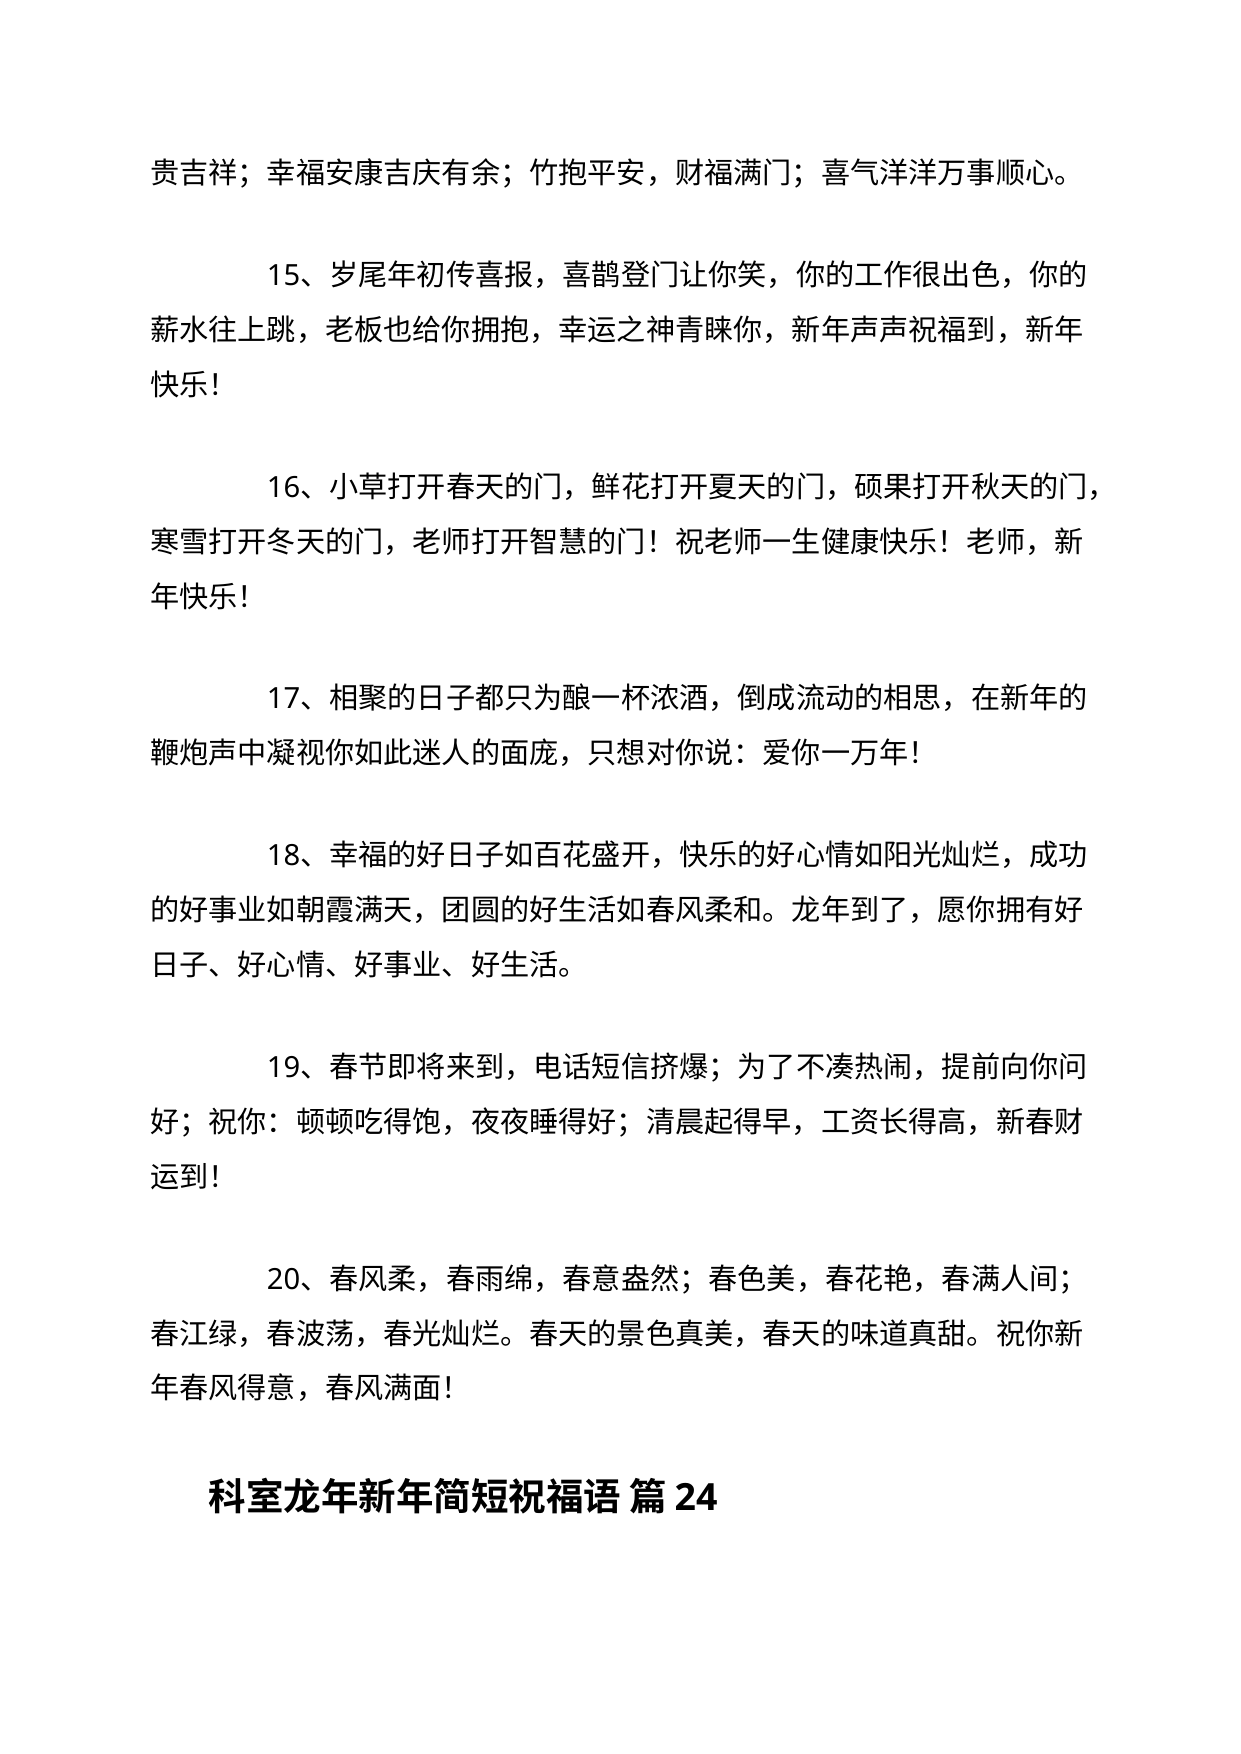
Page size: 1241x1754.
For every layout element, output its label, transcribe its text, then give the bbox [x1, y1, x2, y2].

text 20、春风柔，春雨绵，春意盎然；春色美，春花艳，春满人间；春江绿，春波荡，春光灿烂。春天的景色真美，春天的味道真甜。祝你新年春风得意，春风满面！ [150, 1255, 1090, 1407]
text 19、春节即将来到，电话短信挤爆；为了不凑热闹，提前向你问好；祝你：顿顿吃得饱，夜夜睡得好；清晨起得早，工资长得高，新春财运到！ [150, 1043, 1090, 1196]
text 18、幸福的好日子如百花盛开，快乐的好心情如阳光灿烂，成功的好事业如朝霞满天，团圆的好生活如春风柔和。龙年到了，愿你拥有好日子、好心情、好事业、好生活。 [150, 832, 1090, 984]
text 科室龙年新年简短祝福语 篇24 [150, 1467, 1090, 1521]
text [150, 150, 1090, 192]
text 15、岁尾年初传喜报，喜鹊登门让你笑，你的工作很出色，你的薪水往上跳，老板也给你拥抱，幸运之神青睐你，新年声声祝福到，新年快乐！ [150, 252, 1090, 404]
text 17、相聚的日子都只为酿一杯浓酒，倒成流动的相思，在新年的鞭炮声中凝视你如此迷人的面庞，只想对你说：爱你一万年！ [150, 675, 1090, 772]
text 16、小草打开春天的门，鲜花打开夏天的门，硕果打开秋天的门，寒雪打开冬天的门，老师打开智慧的门！祝老师一生健康快乐！老师，新年快乐！ [150, 463, 1090, 616]
